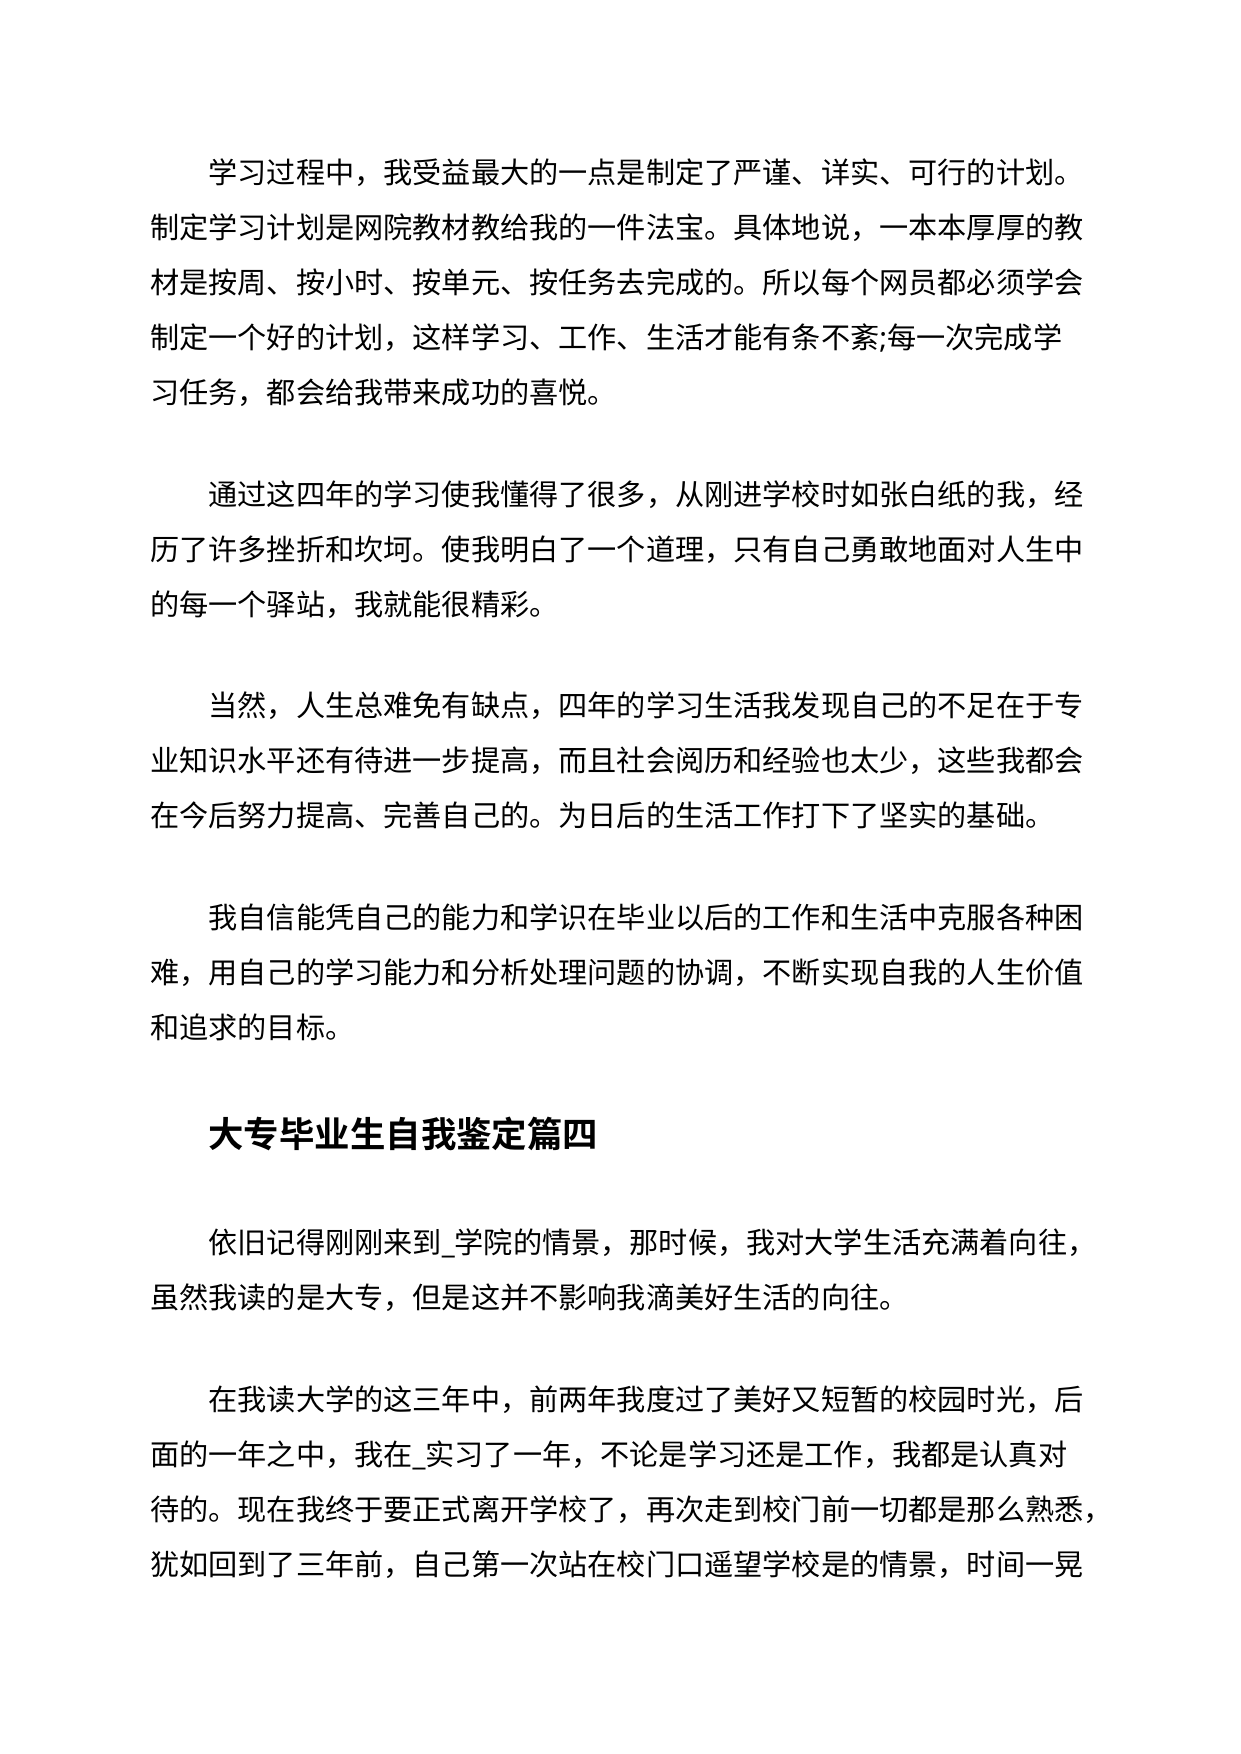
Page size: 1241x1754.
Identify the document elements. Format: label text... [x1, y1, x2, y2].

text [150, 1376, 1090, 1583]
text 我自信能凭自己的能力和学识在毕业以后的工作和生活中克服各种困难，用自己的学习能力和分析处理问题的协调，不断实现自我的人生价值和追求的目标。 [150, 894, 1090, 1047]
text 依旧记得刚刚来到_学院的情景，那时候，我对大学生活充满着向往，虽然我读的是大专，但是这并不影响我滴美好生活的向往。 [150, 1219, 1090, 1317]
text 当然，人生总难免有缺点，四年的学习生活我发现自己的不足在于专业知识水平还有待进一步提高，而且社会阅历和经验也太少，这些我都会在今后努力提高、完善自己的。为日后的生活工作打下了坚实的基础。 [150, 683, 1090, 835]
text 学习过程中，我受益最大的一点是制定了严谨、详实、可行的计划。制定学习计划是网院教材教给我的一件法宝。具体地说，一本本厚厚的教材是按周、按小时、按单元、按任务去完成的。所以每个网员都必须学会制定一个好的计划，这样学习、工作、生活才能有条不紊;每一次完成学习任务，都会给我带来成功的喜悦。 [150, 150, 1090, 412]
text 通过这四年的学习使我懂得了很多，从刚进学校时如张白纸的我，经历了许多挫折和坎坷。使我明白了一个道理，只有自己勇敢地面对人生中的每一个驿站，我就能很精彩。 [150, 471, 1090, 623]
text 大专毕业生自我鉴定篇四 [150, 1106, 1090, 1157]
